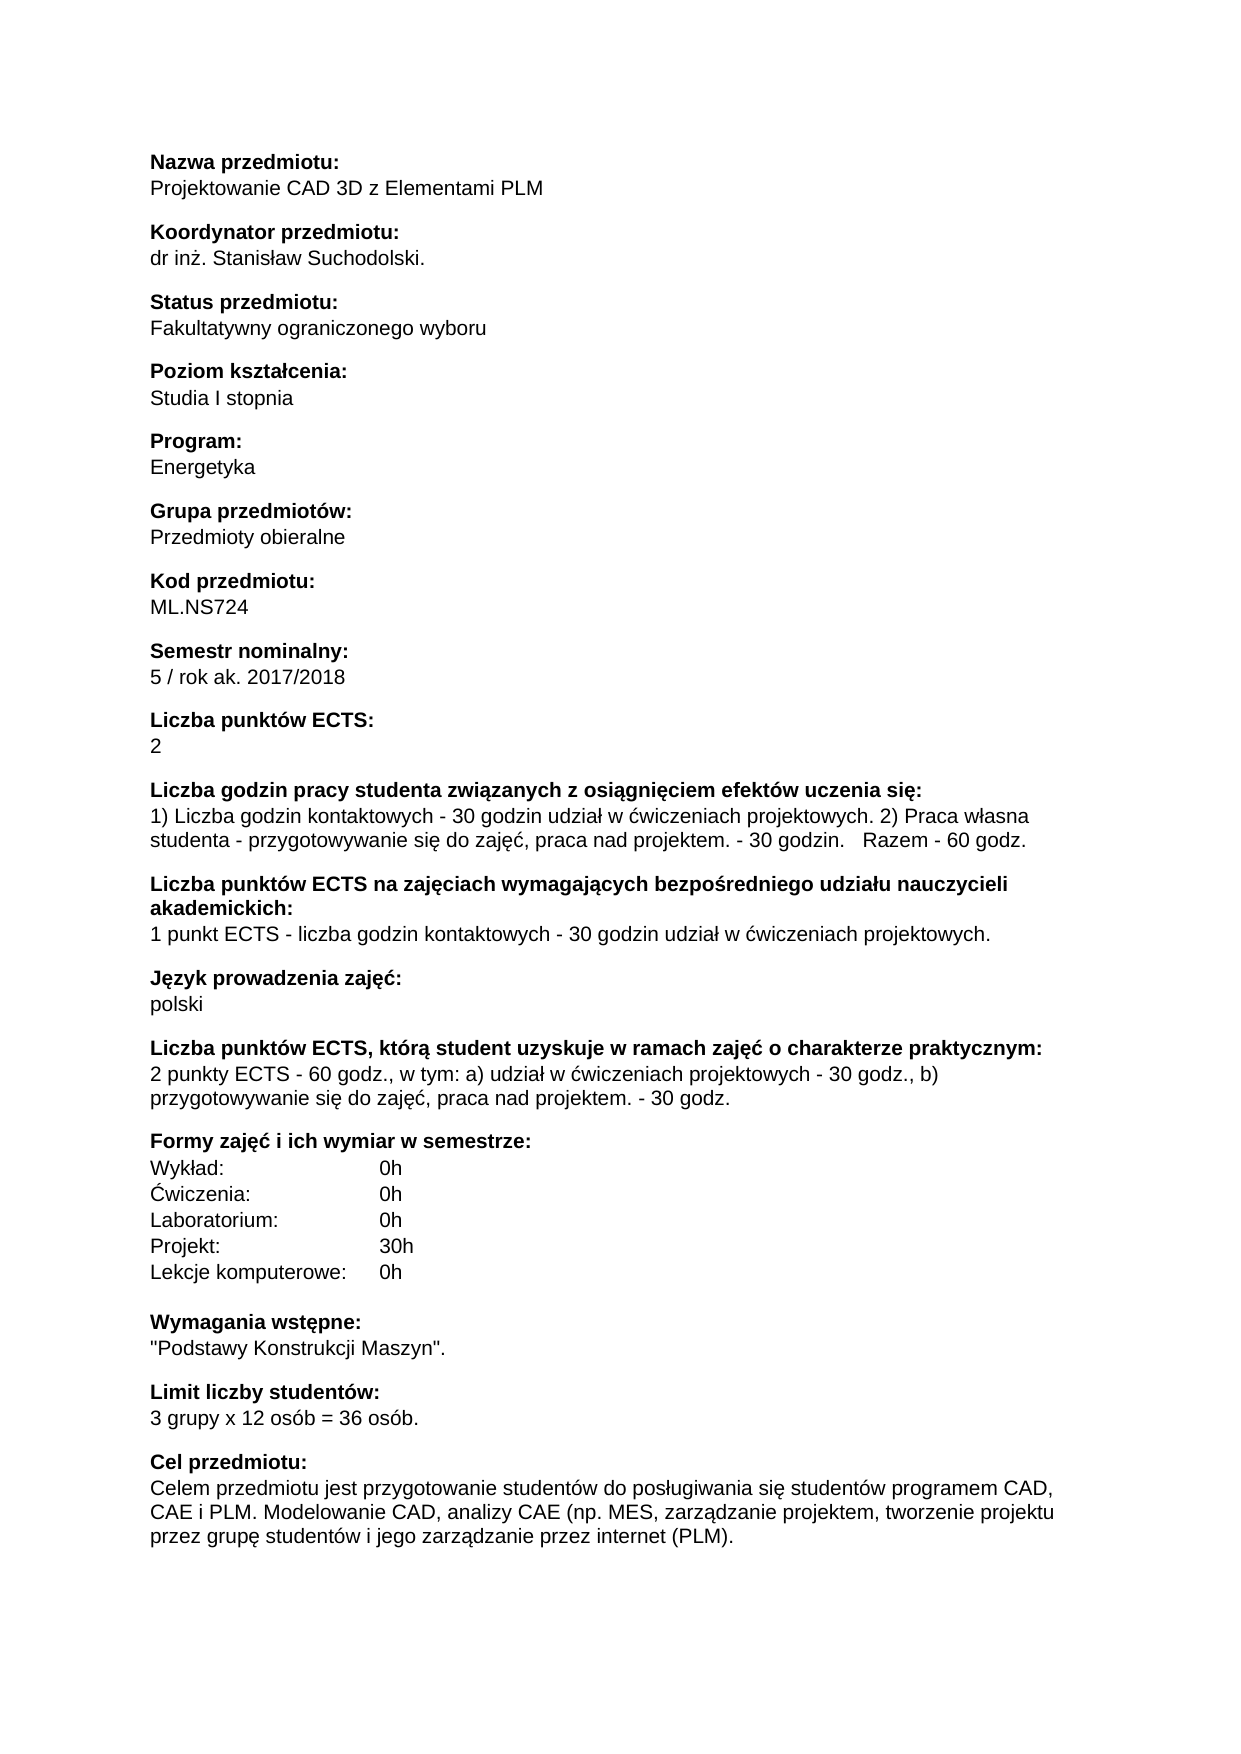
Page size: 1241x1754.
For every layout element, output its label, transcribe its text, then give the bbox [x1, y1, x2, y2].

text Program: [150, 429, 1090, 453]
text 1) Liczba godzin kontaktowych - 30 godzin udział w ćwiczeniach projektowych. 2) Praca własna studenta - przygotowywanie się do zajęć, praca nad projektem. - 30 godzin. Razem - 60 godz. [150, 804, 1090, 852]
table_cell 0h [369, 1180, 597, 1206]
text ML.NS724 [150, 595, 1090, 619]
text Przedmioty obieralne [150, 525, 1090, 549]
table_cell Laboratorium: [140, 1208, 367, 1232]
text 2 [150, 734, 1090, 758]
text Grupa przedmiotów: [150, 499, 1090, 523]
text dr inż. Stanisław Suchodolski. [150, 246, 1090, 270]
text polski [150, 992, 1090, 1016]
text Cel przedmiotu: [150, 1449, 1090, 1473]
text Nazwa przedmiotu: [150, 150, 1090, 174]
text Liczba punktów ECTS: [150, 708, 1090, 732]
text Limit liczby studentów: [150, 1380, 1090, 1404]
table_header Wykład: [140, 1156, 367, 1180]
text Wymagania wstępne: [150, 1310, 1090, 1334]
text Koordynator przedmiotu: [150, 220, 1090, 244]
text Fakultatywny ograniczonego wyboru [150, 316, 1090, 339]
table_cell 30h [369, 1232, 597, 1258]
text Liczba punktów ECTS, którą student uzyskuje w ramach zajęć o charakterze praktycznym: [150, 1035, 1090, 1059]
text Status przedmiotu: [150, 289, 1090, 313]
text 2 punkty ECTS - 60 godz., w tym: a) udział w ćwiczeniach projektowych - 30 godz., b) przygotowywanie się do zajęć, praca nad projektem. - 30 godz. [150, 1061, 1090, 1109]
text Semestr nominalny: [150, 638, 1090, 662]
text Energetyka [150, 455, 1090, 479]
table_header 0h [369, 1156, 597, 1180]
text Formy zajęć i ich wymiar w semestrze: [150, 1129, 1090, 1153]
text 1 punkt ECTS - liczba godzin kontaktowych - 30 godzin udział w ćwiczeniach projektowych. [150, 922, 1090, 946]
text Studia I stopnia [150, 385, 1090, 409]
text Kod przedmiotu: [150, 569, 1090, 593]
table_cell Lekcje komputerowe: [140, 1260, 367, 1284]
text "Podstawy Konstrukcji Maszyn". [150, 1336, 1090, 1360]
table_cell 0h [369, 1206, 597, 1232]
table_cell 0h [369, 1258, 597, 1284]
text 3 grupy x 12 osób = 36 osób. [150, 1406, 1090, 1430]
text Liczba godzin pracy studenta związanych z osiągnięciem efektów uczenia się: [150, 778, 1090, 802]
text 5 / rok ak. 2017/2018 [150, 664, 1090, 688]
text Poziom kształcenia: [150, 359, 1090, 383]
text Celem przedmiotu jest przygotowanie studentów do posługiwania się studentów programem CAD, CAE i PLM. Modelowanie CAD, analizy CAE (np. MES, zarządzanie projektem, tworzenie projektu przez grupę studentów i jego zarządzanie przez internet (PLM). [150, 1476, 1090, 1547]
table_cell Projekt: [140, 1234, 367, 1258]
text Liczba punktów ECTS na zajęciach wymagających bezpośredniego udziału nauczycieli akademickich: [150, 872, 1090, 920]
table_cell Ćwiczenia: [140, 1182, 367, 1206]
text Język prowadzenia zajęć: [150, 966, 1090, 989]
text Projektowanie CAD 3D z Elementami PLM [150, 176, 1090, 200]
